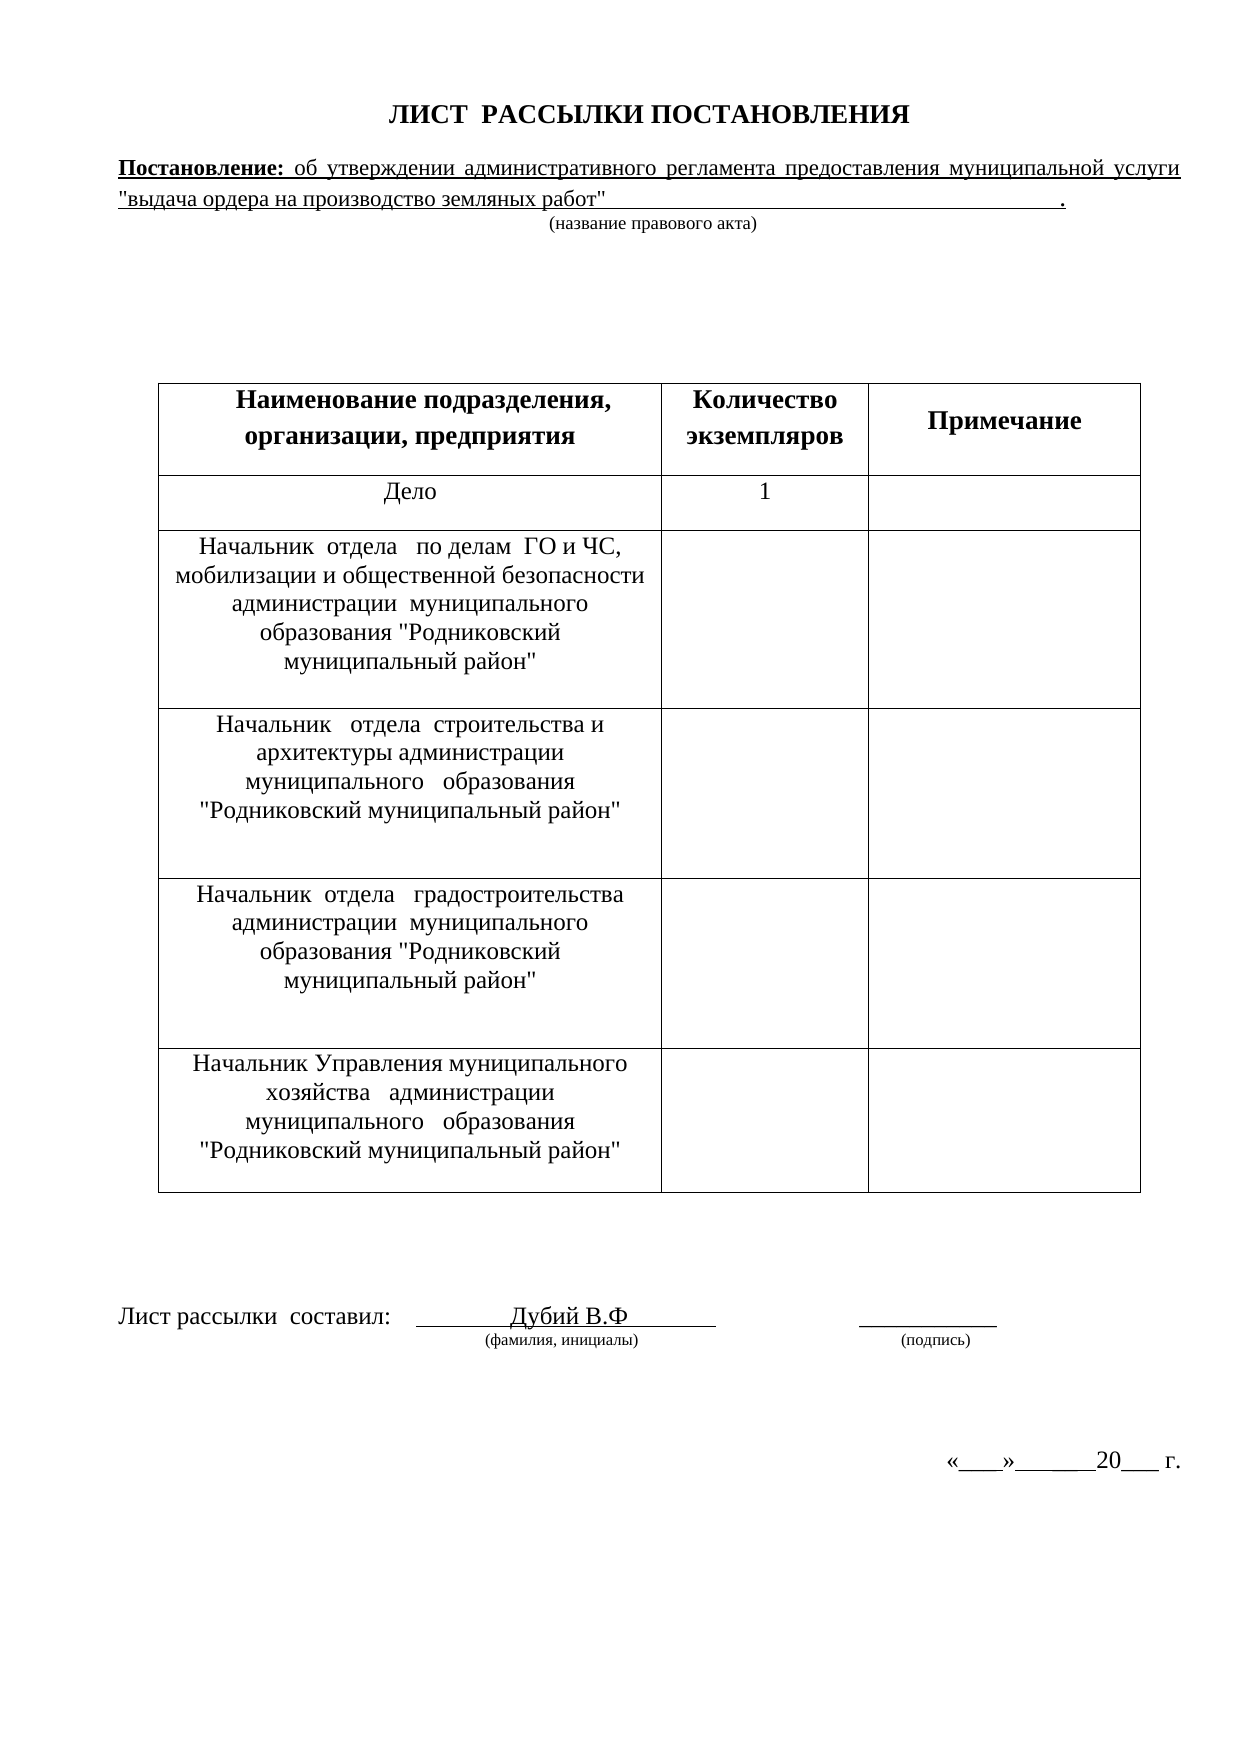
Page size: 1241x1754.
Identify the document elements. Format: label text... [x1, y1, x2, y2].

table_cell [662, 531, 868, 708]
text Постановление: об утверждении административного регламента предоставления муниципальной услуги "выдача ордера на производство земляных работ" . [118, 154, 1181, 177]
table_cell [662, 1049, 868, 1192]
table_cell Начальник Управления муниципального хозяйства администрации муниципального образования "Родниковский муниципальный район" [159, 1049, 661, 1192]
table_cell 1 [662, 476, 868, 530]
table_cell [662, 879, 868, 1047]
table_cell Дело [159, 476, 661, 530]
table_cell [869, 1049, 1140, 1192]
text «___ » __ 20___ г. [118, 1445, 1181, 1473]
text Постановление: об утверждении административного регламента предоставления муниципальной услуги "выдача ордера на производство земляных работ" . [118, 179, 1181, 212]
text (фамилия, инициалы) (подпись) [118, 1330, 1181, 1349]
table_cell [869, 531, 1140, 708]
table_cell [869, 476, 1140, 530]
text (название правового акта) [118, 212, 1181, 233]
table_header Примечание [869, 384, 1140, 475]
text Лист рассылки составил: Дубий В.Ф ___________ [118, 1301, 1181, 1330]
table_cell [869, 879, 1140, 1047]
table_header Количество экземпляров [662, 384, 868, 475]
table_header Наименование подразделения, организации, предприятия [159, 384, 661, 475]
table_cell Начальник отдела по делам ГО и ЧС, мобилизации и общественной безопасности администрации муниципального образования "Родниковский муниципальный район" [159, 531, 661, 708]
table_cell [662, 709, 868, 878]
table_cell [869, 709, 1140, 878]
text ЛИСТ РАССЫЛКИ ПОСТАНОВЛЕНИЯ [118, 98, 1181, 129]
table_cell Начальник отдела строительства и архитектуры администрации муниципального образования "Родниковский муниципальный район" [159, 709, 661, 878]
table_cell Начальник отдела градостроительства администрации муниципального образования "Родниковский муниципальный район" [159, 879, 661, 1047]
